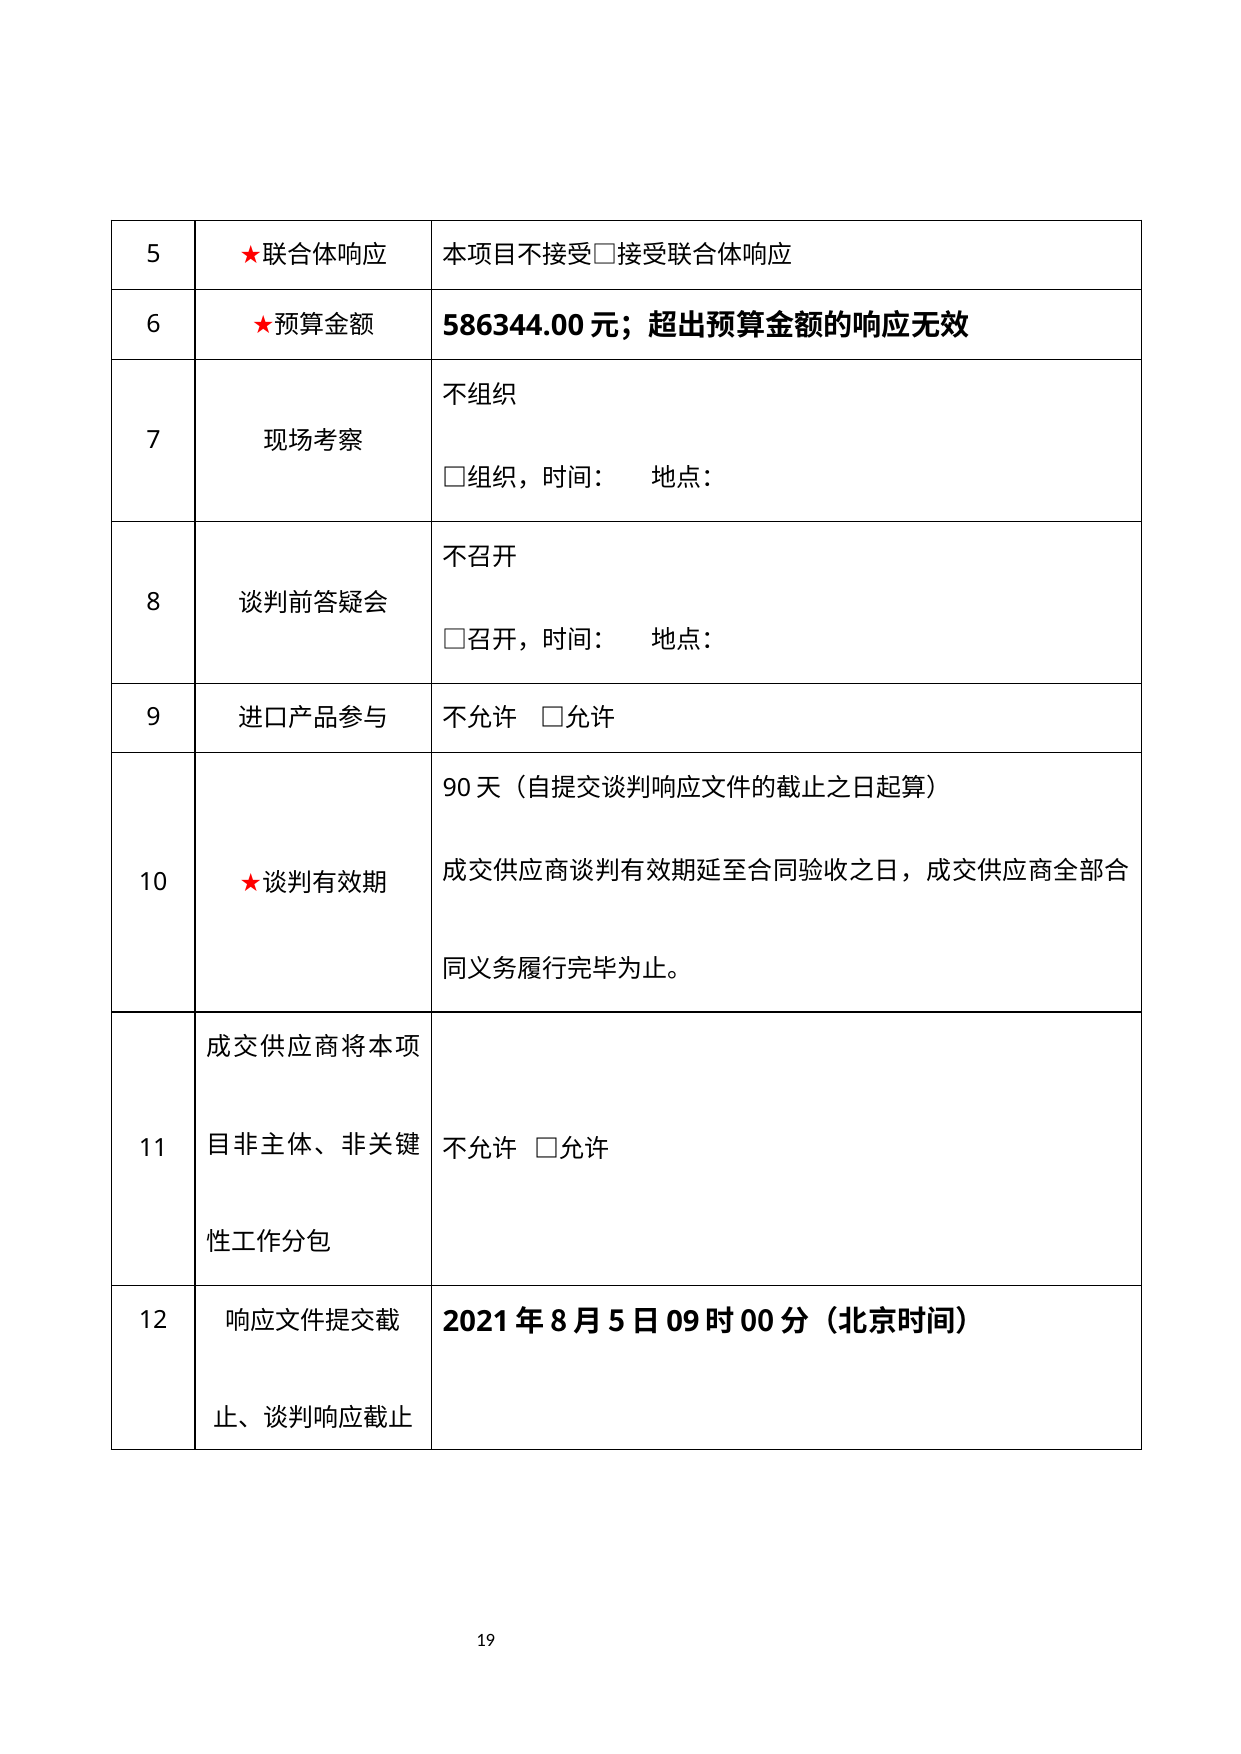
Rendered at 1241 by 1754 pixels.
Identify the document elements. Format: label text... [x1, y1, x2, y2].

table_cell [196, 1286, 431, 1448]
table_cell 8 [112, 522, 194, 682]
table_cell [432, 1286, 1141, 1448]
table_cell 不允许 □允许 [432, 684, 1141, 752]
table_cell ★联合体响应 [196, 221, 431, 289]
table_cell 11 [112, 1013, 194, 1285]
table_cell 现场考察 [196, 360, 431, 521]
table_cell 不召开 □召开，时间： 地点： [432, 522, 1141, 682]
table_cell ★谈判有效期 [196, 753, 431, 1011]
table_cell 5 [112, 221, 194, 289]
table_cell ★预算金额 [196, 290, 431, 359]
table_cell 不允许 □允许 [432, 1013, 1141, 1285]
table_cell 586344.00元；超出预算金额的响应无效 [432, 290, 1141, 359]
table_cell 90天（自提交谈判响应文件的截止之日起算） 成交供应商谈判有效期延至合同验收之日，成交供应商全部合同义务履行完毕为止。 [432, 753, 1141, 1011]
table_cell 谈判前答疑会 [196, 522, 431, 682]
table_cell 不组织 □组织，时间： 地点： [432, 360, 1141, 521]
table_cell 成交供应商将本项目非主体、非关键性工作分包 [196, 1013, 431, 1285]
table_cell 本项目不接受□接受联合体响应 [432, 221, 1141, 289]
table_cell 10 [112, 753, 194, 1011]
table_cell 12 [112, 1286, 194, 1448]
table_cell 9 [112, 684, 194, 752]
table_cell 进口产品参与 [196, 684, 431, 752]
table_cell 6 [112, 290, 194, 359]
table_cell 7 [112, 360, 194, 521]
